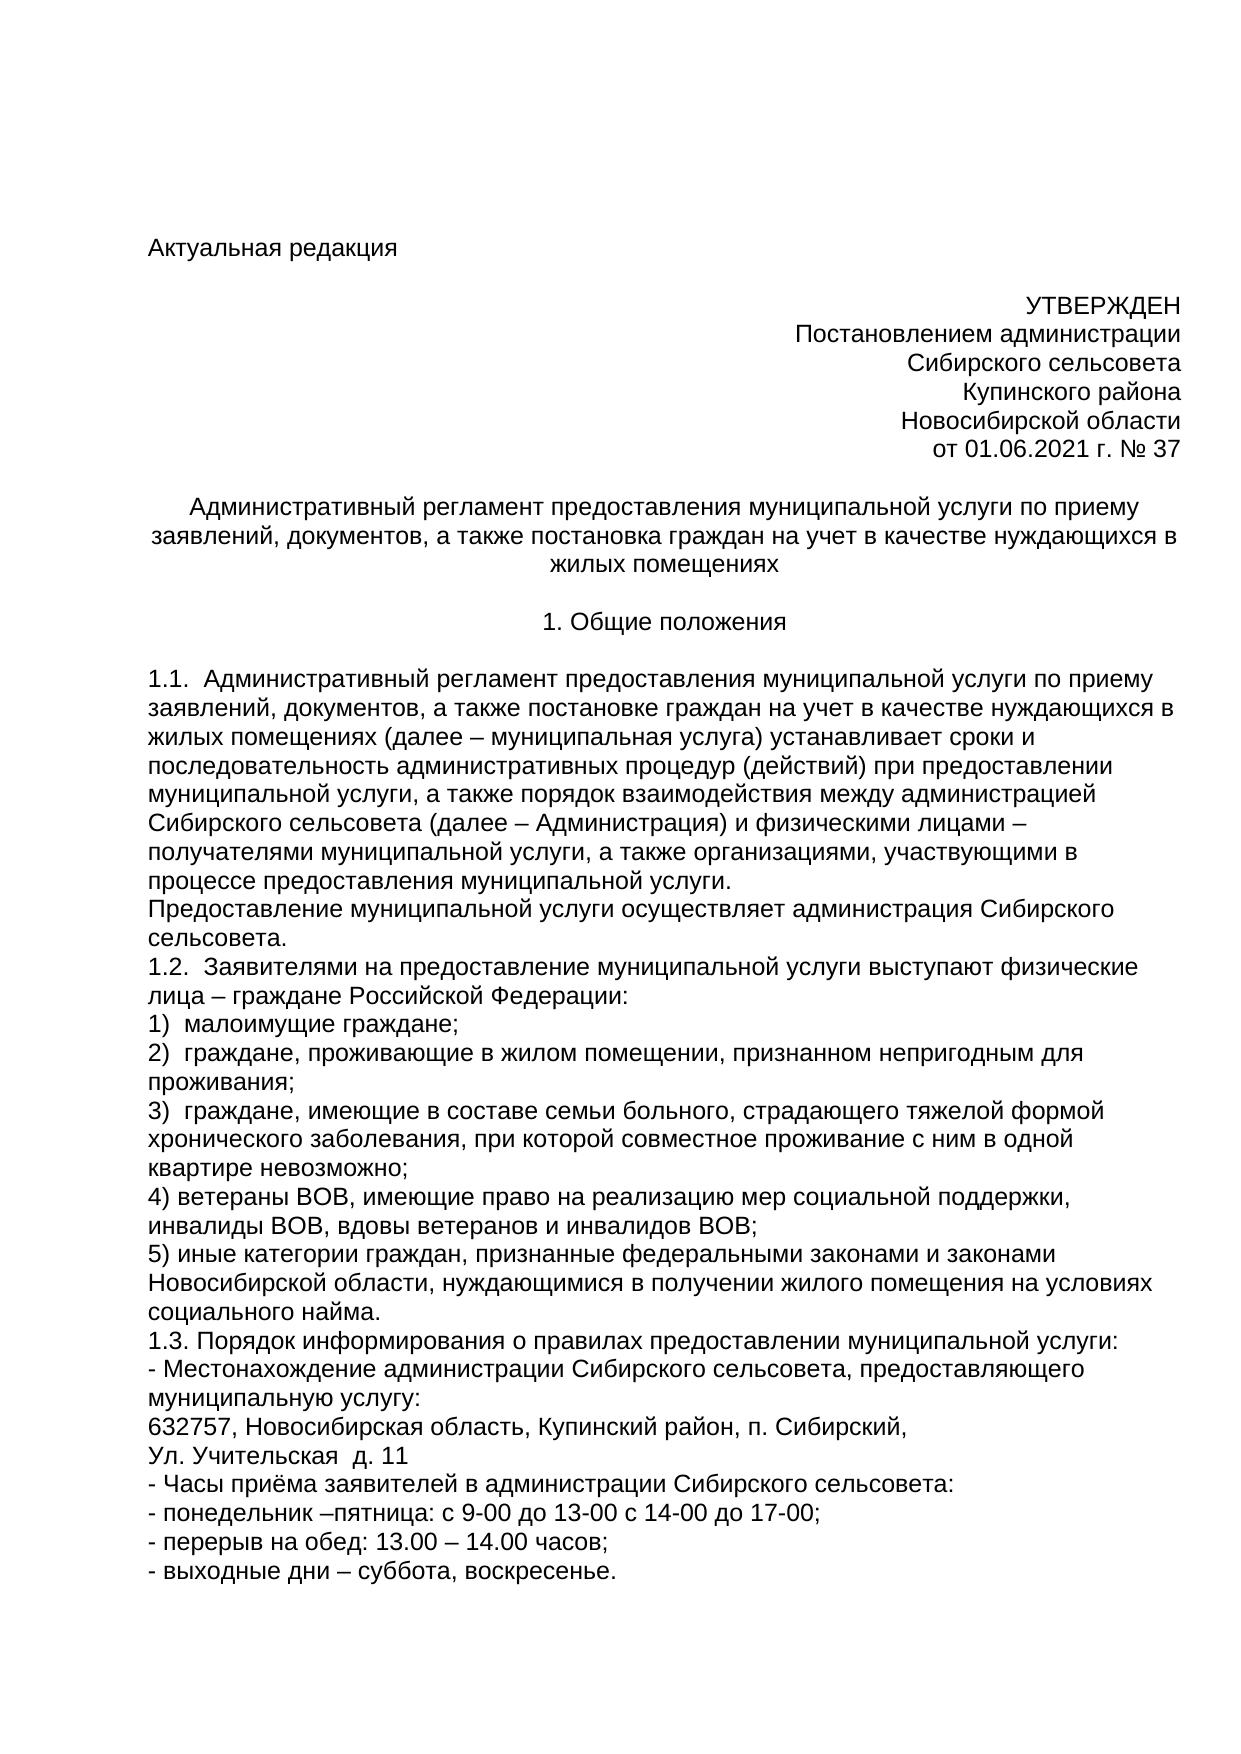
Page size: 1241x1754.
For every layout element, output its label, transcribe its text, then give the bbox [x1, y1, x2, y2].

text Административный регламент предоставления муниципальной услуги по приему заявлений, документов, а также постановка граждан на учет в качестве нуждающихся в жилых помещениях [148, 492, 1181, 578]
text 1.2. Заявителями на предоставление муниципальной услуги выступают физические лица – граждане Российской Федерации: [148, 952, 1181, 1009]
text - перерыв на обед: 13.00 – 14.00 часов; [148, 1527, 1181, 1556]
text 632757, Новосибирская область, Купинский район, п. Сибирский, [148, 1412, 1181, 1441]
text 1.3. Порядок информирования о правилах предоставлении муниципальной услуги: [148, 1326, 1181, 1354]
text 1.1. Административный регламент предоставления муниципальной услуги по приему заявлений, документов, а также постановке граждан на учет в качестве нуждающихся в жилых помещениях (далее – муниципальная услуга) устанавливает сроки и последовательность административных процедур (действий) при предоставлении муниципальной услуги, а также порядок взаимодействия между администрацией Сибирского сельсовета (далее – Администрация) и физическими лицами – получателями муниципальной услуги, а также организациями, участвующими в процессе предоставления муниципальной услуги. [148, 664, 1181, 894]
text Сибирского сельсовета [148, 348, 1181, 377]
text УТВЕРЖДЕН [148, 291, 1181, 319]
text Купинского района [148, 377, 1181, 406]
text 3) граждане, имеющие в составе семьи больного, страдающего тяжелой формой хронического заболевания, при которой совместное проживание с ним в одной квартире невозможно; [148, 1096, 1181, 1182]
text 2) граждане, проживающие в жилом помещении, признанном непригодным для проживания; [148, 1038, 1181, 1096]
text 4) ветераны ВОВ, имеющие право на реализацию мер социальной поддержки, инвалиды ВОВ, вдовы ветеранов и инвалидов ВОВ; [148, 1182, 1181, 1239]
text 1. Общие положения [148, 607, 1181, 636]
text Постановлением администрации [148, 319, 1181, 348]
text - выходные дни – суббота, воскресенье. [148, 1556, 1181, 1584]
text Актуальная редакция [148, 233, 1181, 262]
text - Местонахождение администрации Сибирского сельсовета, предоставляющего муниципальную услугу: [148, 1354, 1181, 1412]
text Предоставление муниципальной услуги осуществляет администрация Сибирского сельсовета. [148, 894, 1181, 952]
text Ул. Учительская д. 11 [148, 1441, 1181, 1469]
text - Часы приёма заявителей в администрации Сибирского сельсовета: [148, 1469, 1181, 1498]
text Новосибирской области [148, 406, 1181, 434]
text 5) иные категории граждан, признанные федеральными законами и законами Новосибирской области, нуждающимися в получении жилого помещения на условиях социального найма. [148, 1239, 1181, 1326]
text - понедельник –пятница: с 9-00 до 13-00 с 14-00 до 17-00; [148, 1498, 1181, 1527]
text 1) малоимущие граждане; [148, 1009, 1181, 1038]
text от 01.06.2021 г. № 37 [148, 434, 1181, 463]
